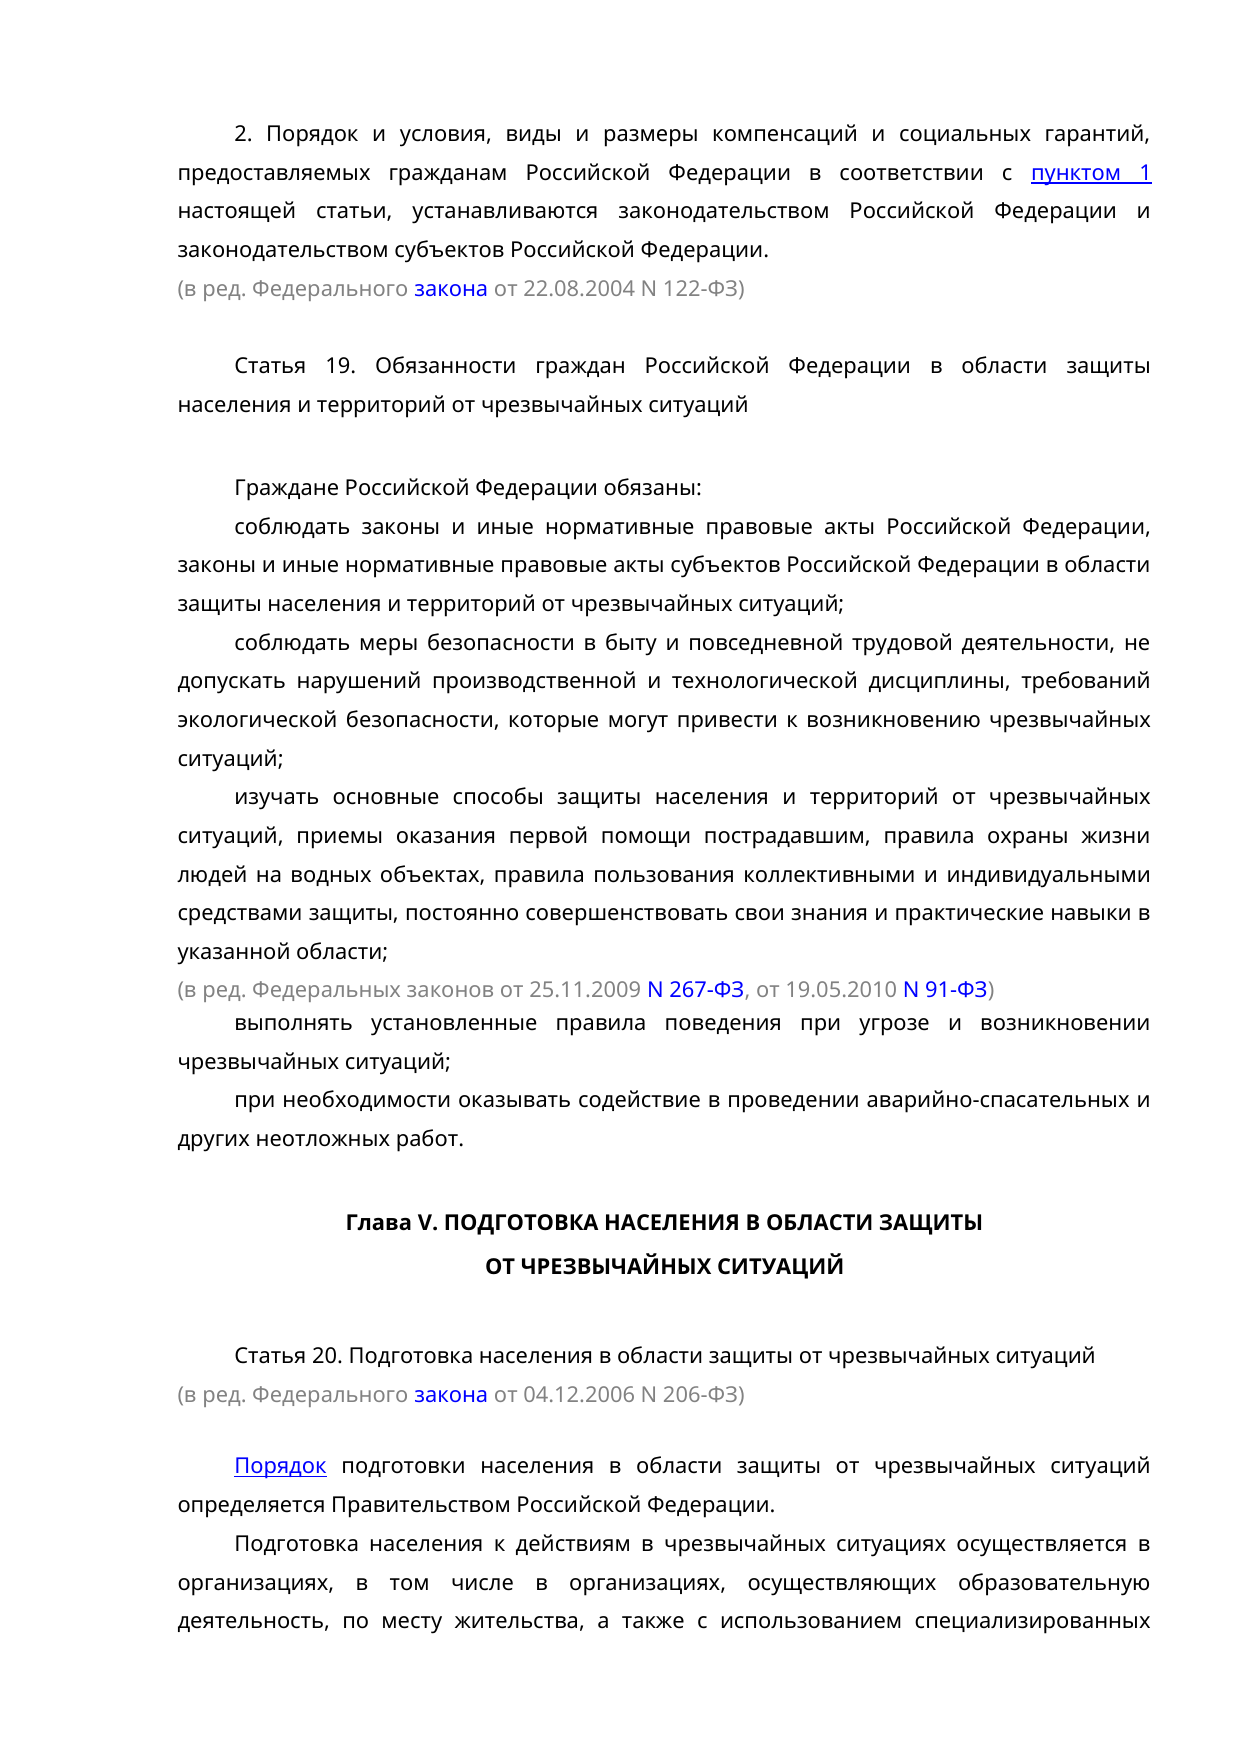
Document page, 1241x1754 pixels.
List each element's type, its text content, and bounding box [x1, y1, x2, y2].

text Статья 20. Подготовка населения в области защиты от чрезвычайных ситуаций [177, 1341, 1152, 1370]
text Граждане Российской Федерации обязаны: [177, 472, 1152, 502]
text (в ред. Федерального закона от 04.12.2006 N 206-ФЗ) [177, 1379, 1152, 1409]
text при необходимости оказывать содействие в проведении аварийно-спасательных и других неотложных работ. [177, 1084, 1152, 1153]
text выполнять установленные правила поведения при угрозе и возникновении чрезвычайных ситуаций; [177, 1007, 1152, 1076]
text (в ред. Федеральных законов от 25.11.2009 N 267-ФЗ, от 19.05.2010 N 91-ФЗ) [177, 974, 1152, 1004]
text соблюдать меры безопасности в быту и повседневной трудовой деятельности, не допускать нарушений производственной и технологической дисциплины, требований экологической безопасности, которые могут привести к возникновению чрезвычайных ситуаций; [177, 627, 1152, 772]
text Порядок подготовки населения в области защиты от чрезвычайных ситуаций определяется Правительством Российской Федерации. [177, 1451, 1152, 1519]
text ОТ ЧРЕЗВЫЧАЙНЫХ СИТУАЦИЙ [177, 1251, 1152, 1281]
text изучать основные способы защиты населения и территорий от чрезвычайных ситуаций, приемы оказания первой помощи пострадавшим, правила охраны жизни людей на водных объектах, правила пользования коллективными и индивидуальными средствами защиты, постоянно совершенствовать свои знания и практические навыки в указанной области; [177, 781, 1152, 966]
text Глава V. ПОДГОТОВКА НАСЕЛЕНИЯ В ОБЛАСТИ ЗАЩИТЫ [177, 1206, 1152, 1236]
text Статья 19. Обязанности граждан Российской Федерации в области защиты населения и территорий от чрезвычайных ситуаций [177, 350, 1152, 418]
text (в ред. Федерального закона от 22.08.2004 N 122-ФЗ) [177, 273, 1152, 302]
text соблюдать законы и иные нормативные правовые акты Российской Федерации, законы и иные нормативные правовые акты субъектов Российской Федерации в области защиты населения и территорий от чрезвычайных ситуаций; [177, 511, 1152, 618]
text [177, 1528, 1152, 1635]
text 2. Порядок и условия, виды и размеры компенсаций и социальных гарантий, предоставляемых гражданам Российской Федерации в соответствии с пунктом 1 настоящей статьи, устанавливаются законодательством Российской Федерации и законодательством субъектов Российской Федерации. [177, 118, 1152, 264]
